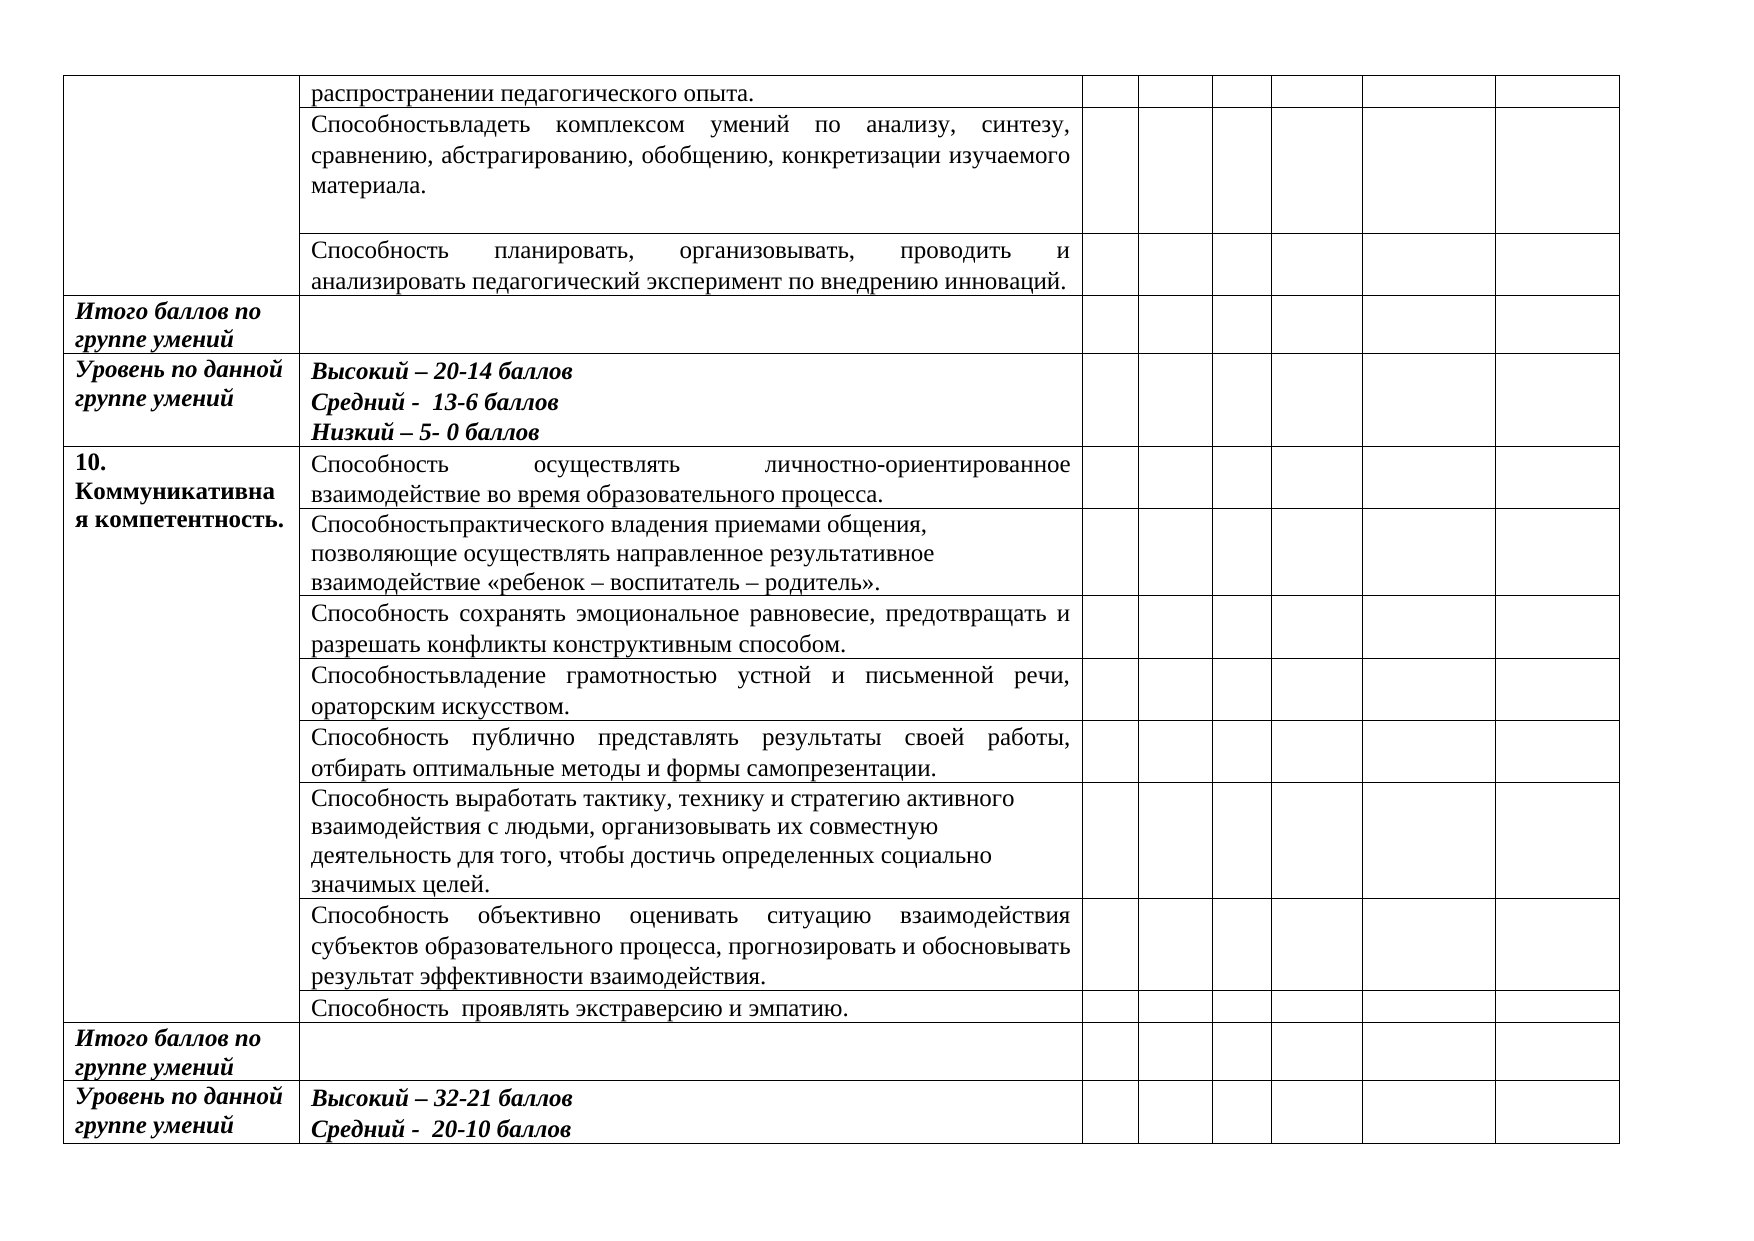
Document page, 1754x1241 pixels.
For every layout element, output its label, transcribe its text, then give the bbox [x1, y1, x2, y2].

table_cell [1213, 991, 1271, 1022]
table_cell [1496, 234, 1619, 295]
table_cell [1139, 296, 1212, 353]
table_cell [1496, 721, 1619, 782]
table_cell [1139, 1023, 1212, 1080]
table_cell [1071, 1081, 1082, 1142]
table_cell [1213, 234, 1271, 295]
table_cell Итого баллов по группе умений [64, 1023, 299, 1080]
table_cell [1496, 596, 1619, 657]
table_cell [300, 296, 1082, 353]
table_cell [1272, 509, 1362, 595]
table_cell [1496, 783, 1619, 898]
table_cell [1213, 447, 1271, 508]
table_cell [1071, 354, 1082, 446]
table_cell [1272, 447, 1362, 508]
table_cell [1272, 899, 1362, 990]
table_cell [1272, 296, 1362, 353]
table_cell [1213, 1081, 1271, 1142]
table_cell Способностьвладеть комплексом умений по анализу, синтезу, сравнению, абстрагированию, обобщению, конкретизации изучаемого материала. [300, 108, 1082, 233]
table_cell [1363, 296, 1495, 353]
table_cell [1363, 991, 1495, 1022]
table_cell [1272, 108, 1362, 233]
table_cell [1496, 354, 1619, 446]
table_cell [1213, 899, 1271, 990]
table_cell [1083, 108, 1138, 233]
table_cell Уровень по данной группе умений [64, 354, 299, 446]
table_cell [1139, 659, 1212, 719]
table_cell [1213, 721, 1271, 782]
table_cell [1083, 721, 1138, 782]
table_cell [1272, 76, 1362, 107]
table_cell [1083, 1081, 1138, 1142]
table_cell [1272, 354, 1362, 446]
table_cell [1139, 991, 1212, 1022]
table_cell [1139, 899, 1212, 990]
table_cell [1272, 234, 1362, 295]
table_cell [1139, 783, 1212, 898]
table_cell [1213, 108, 1271, 233]
table_cell Итого баллов по группе умений [64, 296, 299, 353]
table_cell [1272, 1023, 1362, 1080]
table_cell [1083, 234, 1138, 295]
table_cell [1213, 596, 1271, 657]
table_cell [1139, 76, 1212, 107]
table_cell [1139, 354, 1212, 446]
table_cell [1083, 783, 1138, 898]
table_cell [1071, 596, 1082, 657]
table_cell [1496, 1081, 1619, 1142]
table_cell [1213, 354, 1271, 446]
table_cell [1083, 596, 1138, 657]
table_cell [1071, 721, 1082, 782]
table_cell [1213, 76, 1271, 107]
table_cell [1363, 76, 1495, 107]
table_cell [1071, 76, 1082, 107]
table_cell Способность выработать тактику, технику и стратегию активного взаимодействия с людьми, организовывать их совместную деятельность для того, чтобы достичь определенных социально значимых целей. [300, 783, 1082, 898]
table_cell [1496, 108, 1619, 233]
table_cell [1213, 659, 1271, 719]
table_cell [1272, 783, 1362, 898]
table_cell [300, 1023, 1082, 1080]
table_cell [1213, 1023, 1271, 1080]
table_cell [1496, 296, 1619, 353]
table_cell [1363, 1081, 1495, 1142]
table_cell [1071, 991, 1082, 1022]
table_cell [1363, 108, 1495, 233]
table_cell [1496, 1023, 1619, 1080]
table_cell [1213, 296, 1271, 353]
table_cell [1139, 509, 1212, 595]
table_cell [1363, 899, 1495, 990]
table_cell [1083, 899, 1138, 990]
table_cell Способностьпрактического владения приемами общения, позволяющие осуществлять направленное результативное взаимодействие «ребенок – воспитатель – родитель». [300, 509, 1082, 595]
table_cell [1083, 659, 1138, 719]
table_cell 10. Коммуникативная компетентность. [64, 447, 299, 1022]
table_cell [1272, 659, 1362, 719]
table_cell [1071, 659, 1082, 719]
table_cell [1083, 447, 1138, 508]
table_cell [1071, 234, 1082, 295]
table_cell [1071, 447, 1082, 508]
table_cell [1272, 596, 1362, 657]
table_cell [1272, 1081, 1362, 1142]
table_cell [1213, 509, 1271, 595]
table_cell [1083, 991, 1138, 1022]
table_cell [1363, 447, 1495, 508]
table_cell [1213, 783, 1271, 898]
table_cell [1083, 1023, 1138, 1080]
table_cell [64, 1081, 299, 1142]
table_cell [1363, 659, 1495, 719]
table_cell [1363, 596, 1495, 657]
table_cell [1139, 1081, 1212, 1142]
table_cell [1139, 447, 1212, 508]
table_cell [1496, 76, 1619, 107]
table_cell [1139, 721, 1212, 782]
table_cell [1083, 354, 1138, 446]
table_cell [1272, 721, 1362, 782]
table_cell [1272, 991, 1362, 1022]
table_cell [1496, 447, 1619, 508]
table_cell [1363, 509, 1495, 595]
table_cell [1363, 234, 1495, 295]
table_cell [1363, 783, 1495, 898]
table_cell [1363, 354, 1495, 446]
table_cell [1083, 296, 1138, 353]
table_cell [1139, 108, 1212, 233]
table_cell [1083, 76, 1138, 107]
table_cell [1496, 899, 1619, 990]
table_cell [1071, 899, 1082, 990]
table_cell [1363, 721, 1495, 782]
table_cell [1139, 596, 1212, 657]
table_cell [1496, 991, 1619, 1022]
table_cell [1083, 509, 1138, 595]
table_cell [1496, 659, 1619, 719]
table_cell [1496, 509, 1619, 595]
table_cell [1139, 234, 1212, 295]
table_cell [1363, 1023, 1495, 1080]
